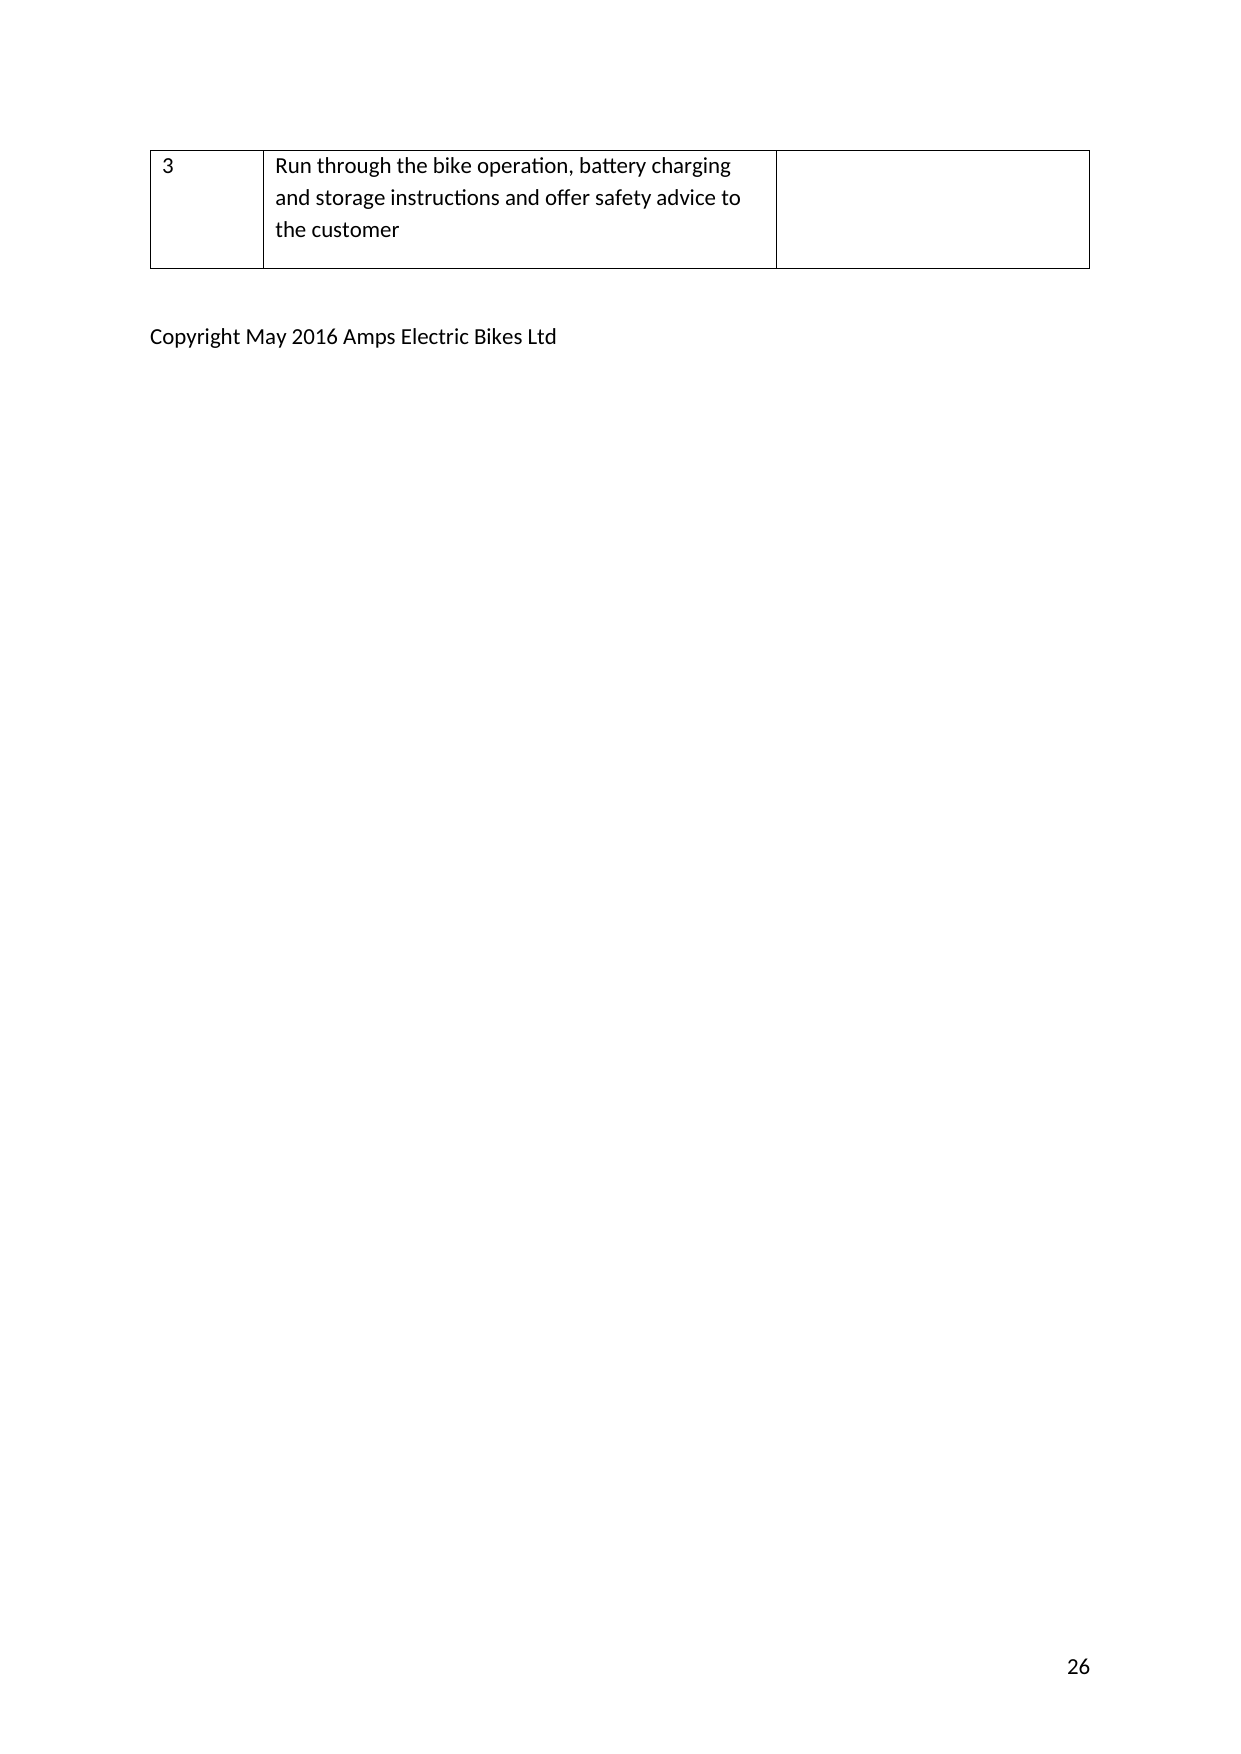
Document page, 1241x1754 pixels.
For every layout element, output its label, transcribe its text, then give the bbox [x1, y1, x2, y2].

table_cell [777, 151, 1089, 268]
text Copyright May 2016 Amps Electric Bikes Ltd [150, 322, 1090, 350]
table_cell Run through the bike operation, battery charging and storage instructions and offer safety advice to the customer [264, 151, 776, 268]
table_cell 3 [151, 151, 263, 268]
